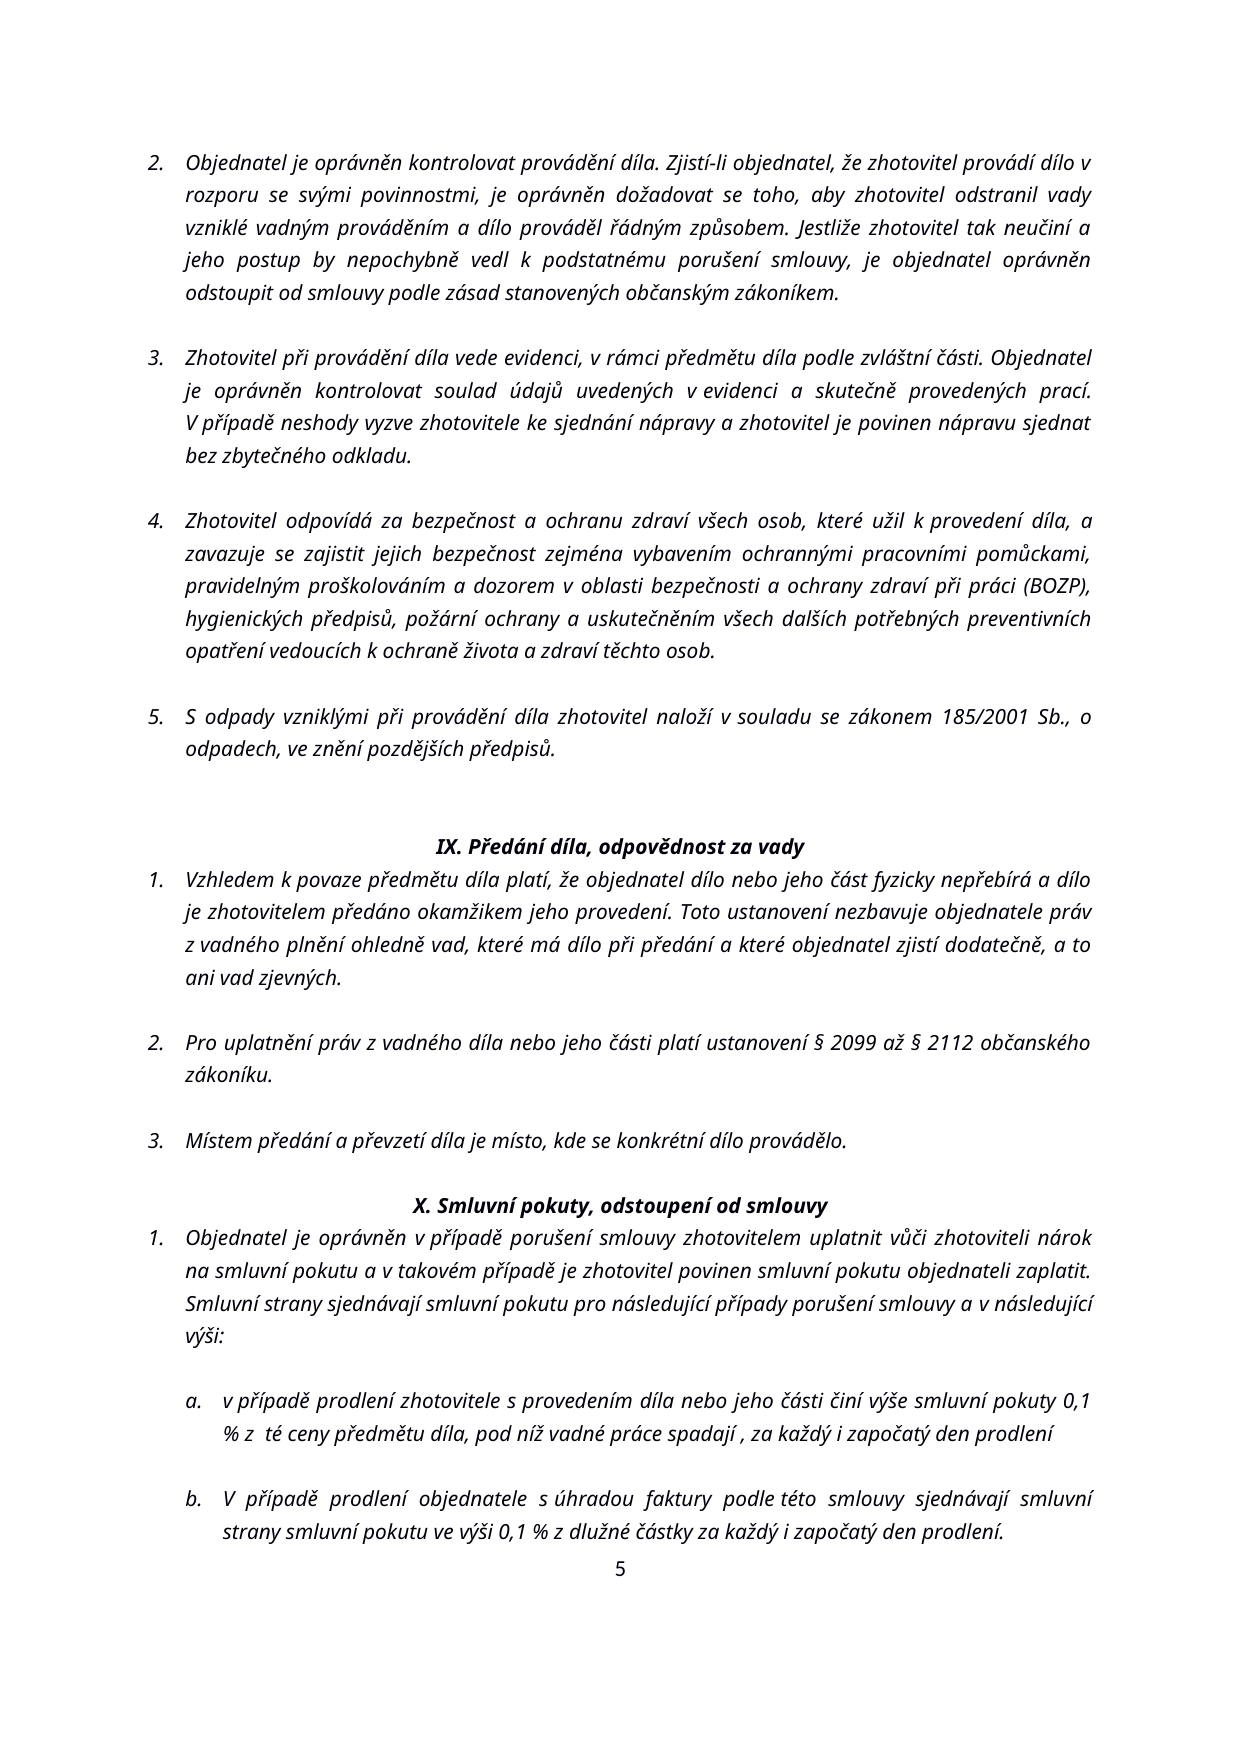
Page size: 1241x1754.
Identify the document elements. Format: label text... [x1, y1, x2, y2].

list Objednatel je oprávněn kontrolovat provádění díla. Zjistí-li objednatel, že zhotovitel provádí dílo v rozporu se svými povinnostmi, je oprávněn dožadovat se toho, aby zhotovitel odstranil vady vzniklé vadným prováděním a dílo prováděl řádným způsobem. Jestliže zhotovitel tak neučiní a jeho postup by nepochybně vedl k podstatnému porušení smlouvy, je objednatel oprávněn odstoupit od smlouvy podle zásad stanovených občanským zákoníkem. [148, 148, 1093, 306]
list Vzhledem k povaze předmětu díla platí, že objednatel dílo nebo jeho část fyzicky nepřebírá a dílo je zhotovitelem předáno okamžikem jeho provedení. Toto ustanovení nezbavuje objednatele práv z vadného plnění ohledně vad, které má dílo při předání a které objednatel zjistí dodatečně, a to ani vad zjevných. [148, 865, 1093, 991]
list Zhotovitel odpovídá za bezpečnost a ochranu zdraví všech osob, které užil k provedení díla, a zavazuje se zajistit jejich bezpečnost zejména vybavením ochrannými pracovními pomůckami, pravidelným proškolováním a dozorem v oblasti bezpečnosti a ochrany zdraví při práci (BOZP), hygienických předpisů, požární ochrany a uskutečněním všech dalších potřebných preventivních opatření vedoucích k ochraně života a zdraví těchto osob. [148, 506, 1093, 665]
list S odpady vzniklými při provádění díla zhotovitel naloží v souladu se zákonem 185/2001 Sb., o odpadech, ve znění pozdějších předpisů. [148, 702, 1093, 763]
list Objednatel je oprávněn v případě porušení smlouvy zhotovitelem uplatnit vůči zhotoviteli nárok na smluvní pokutu a v takovém případě je zhotovitel povinen smluvní pokutu objednateli zaplatit. Smluvní strany sjednávají smluvní pokutu pro následující případy porušení smlouvy a v následující výši: [148, 1223, 1093, 1350]
text X. Smluvní pokuty, odstoupení od smlouvy [148, 1191, 1093, 1219]
list V případě prodlení objednatele s úhradou faktury podle této smlouvy sjednávají smluvní strany smluvní pokutu ve výši 0,1 % z dlužné částky za každý i započatý den prodlení. [185, 1484, 1093, 1545]
list Zhotovitel při provádění díla vede evidenci, v rámci předmětu díla podle zvláštní části. Objednatel je oprávněn kontrolovat soulad údajů uvedených v evidenci a skutečně provedených prací. V případě neshody vyzve zhotovitele ke sjednání nápravy a zhotovitel je povinen nápravu sjednat bez zbytečného odkladu. [148, 343, 1093, 469]
list Pro uplatnění práv z vadného díla nebo jeho části platí ustanovení § 2099 až § 2112 občanského zákoníku. [148, 1028, 1093, 1089]
text IX. Předání díla, odpovědnost za vady [148, 832, 1093, 861]
list Místem předání a převzetí díla je místo, kde se konkrétní dílo provádělo. [148, 1126, 1093, 1154]
list v případě prodlení zhotovitele s provedením díla nebo jeho části činí výše smluvní pokuty 0,1 % z té ceny předmětu díla, pod níž vadné práce spadají , za každý i započatý den prodlení [185, 1387, 1093, 1448]
